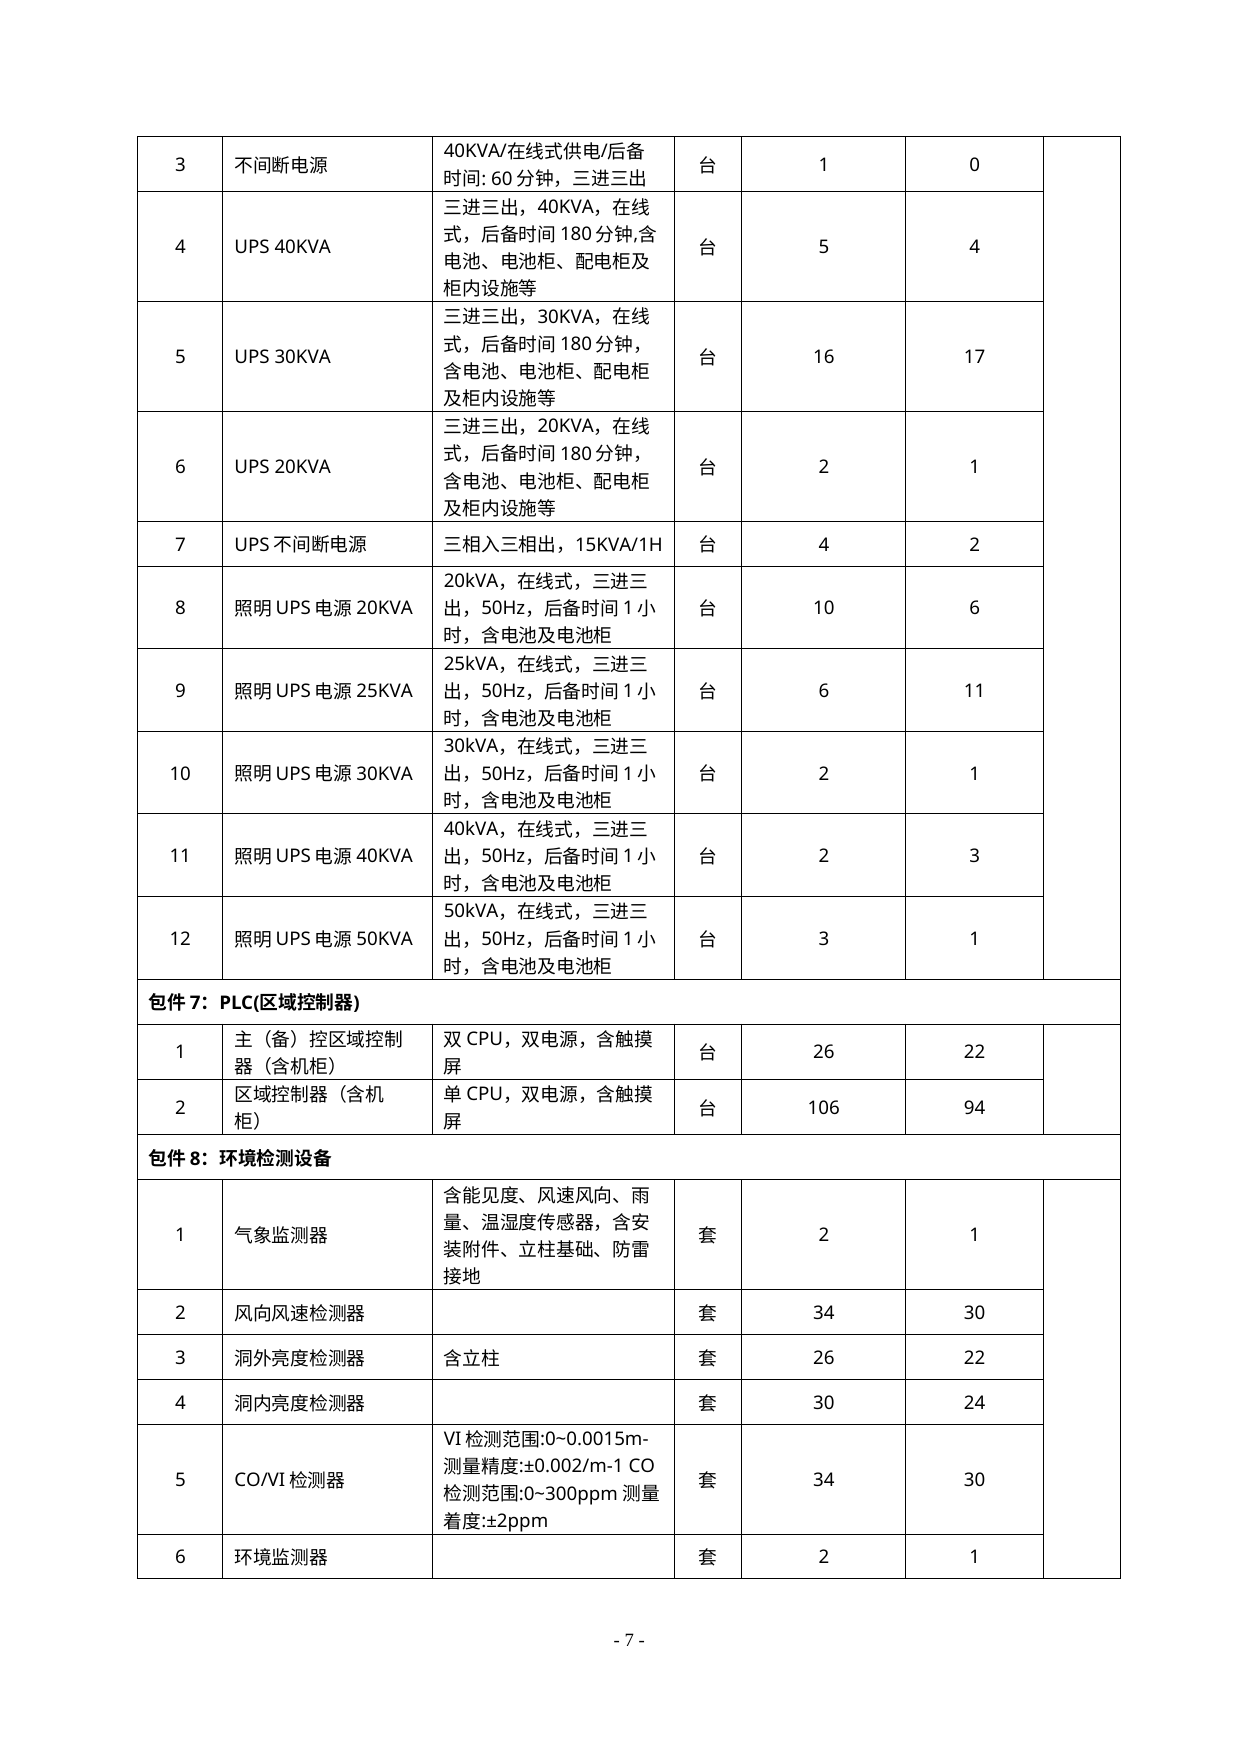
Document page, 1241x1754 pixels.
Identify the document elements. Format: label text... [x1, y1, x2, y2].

table_cell 台 [675, 137, 741, 191]
table_cell 16 [742, 302, 905, 411]
table_cell 台 [675, 649, 741, 731]
table_cell 1 [906, 412, 1043, 521]
table_cell 20kVA，在线式，三进三出，50Hz，后备时间1小时，含电池及电池柜 [433, 567, 674, 648]
table_cell 17 [906, 302, 1043, 411]
table_cell [1044, 1025, 1120, 1134]
table_cell 1 [138, 1180, 222, 1289]
table_cell 2 [742, 412, 905, 521]
table_cell 6 [138, 1535, 222, 1578]
table_cell 26 [742, 1025, 905, 1079]
table_cell 台 [675, 814, 741, 896]
table_cell UPS 40KVA [223, 192, 432, 301]
table_cell 照明UPS电源 40KVA [223, 814, 432, 896]
table_cell 9 [138, 649, 222, 731]
table_cell [433, 1380, 674, 1424]
table_cell [1044, 1180, 1120, 1578]
table_cell 台 [675, 1080, 741, 1134]
table_cell 6 [906, 567, 1043, 648]
table_cell 1 [906, 1180, 1043, 1289]
table_cell 双CPU，双电源，含触摸屏 [433, 1025, 674, 1079]
table_cell 22 [906, 1025, 1043, 1079]
table_cell UPS 30KVA [223, 302, 432, 411]
table_cell 1 [906, 732, 1043, 813]
table_cell 106 [742, 1080, 905, 1134]
table_cell 三进三出，30KVA，在线式，后备时间180分钟，含电池、电池柜、配电柜及柜内设施等 [433, 302, 674, 411]
table_cell 台 [675, 522, 741, 566]
table_cell 气象监测器 [223, 1180, 432, 1289]
table_cell 4 [906, 192, 1043, 301]
table_cell 洞外亮度检测器 [223, 1335, 432, 1379]
table_cell 台 [675, 1025, 741, 1079]
table_cell 8 [138, 567, 222, 648]
table_cell 区域控制器（含机柜） [223, 1080, 432, 1134]
table_cell 照明UPS电源 25KVA [223, 649, 432, 731]
table_cell 主（备）控区域控制器（含机柜） [223, 1025, 432, 1079]
table_cell 40kVA，在线式，三进三出，50Hz，后备时间1小时，含电池及电池柜 [433, 814, 674, 896]
table_cell 2 [742, 1180, 905, 1289]
table_cell 风向风速检测器 [223, 1290, 432, 1334]
table_cell 10 [138, 732, 222, 813]
table_cell 套 [675, 1380, 741, 1424]
table_cell 4 [742, 522, 905, 566]
table_cell 套 [675, 1425, 741, 1533]
table_cell 三进三出，40KVA，在线式，后备时间180分钟,含电池、电池柜、配电柜及柜内设施等 [433, 192, 674, 301]
table_cell 11 [138, 814, 222, 896]
table_cell 照明UPS电源 50KVA [223, 897, 432, 978]
table_cell 26 [742, 1335, 905, 1379]
table_cell 24 [906, 1380, 1043, 1424]
table_cell 不间断电源 [223, 137, 432, 191]
table_cell 30kVA，在线式，三进三出，50Hz，后备时间1小时，含电池及电池柜 [433, 732, 674, 813]
table_cell 2 [742, 814, 905, 896]
table_cell 2 [906, 522, 1043, 566]
table_cell 台 [675, 732, 741, 813]
table_cell 3 [138, 137, 222, 191]
table_cell 6 [138, 412, 222, 521]
table_cell 含能见度、风速风向、雨量、温湿度传感器，含安装附件、立柱基础、防雷接地 [433, 1180, 674, 1289]
table_cell 台 [675, 302, 741, 411]
table_cell 套 [675, 1290, 741, 1334]
table_cell VI检测范围:0~0.0015m-测量精度:±0.002/m-1 CO检测范围:0~300ppm 测量着度:±2ppm [433, 1425, 674, 1533]
table_cell 包件8：环境检测设备 [138, 1135, 1120, 1179]
table_cell 30 [742, 1380, 905, 1424]
table_cell 台 [675, 412, 741, 521]
table_cell [433, 1290, 674, 1334]
table_cell 2 [138, 1080, 222, 1134]
table_cell 2 [742, 732, 905, 813]
table_cell 三相入三相出，15KVA/1H [433, 522, 674, 566]
table_cell 5 [138, 302, 222, 411]
table_cell 5 [742, 192, 905, 301]
table_cell 2 [138, 1290, 222, 1334]
table_cell 12 [138, 897, 222, 978]
table_cell 台 [675, 192, 741, 301]
table_cell UPS 20KVA [223, 412, 432, 521]
table_cell 台 [675, 897, 741, 978]
table_cell 单CPU，双电源，含触摸屏 [433, 1080, 674, 1134]
table_cell 1 [138, 1025, 222, 1079]
table_cell 5 [138, 1425, 222, 1533]
table_cell 3 [742, 897, 905, 978]
table_cell CO/VI检测器 [223, 1425, 432, 1533]
table_cell 25kVA，在线式，三进三出，50Hz，后备时间1小时，含电池及电池柜 [433, 649, 674, 731]
table_cell UPS不间断电源 [223, 522, 432, 566]
table_cell 7 [138, 522, 222, 566]
table_cell 6 [742, 649, 905, 731]
table_cell 40KVA/在线式供电/后备时间: 60分钟，三进三出 [433, 137, 674, 191]
table_cell 34 [742, 1425, 905, 1533]
table_cell 11 [906, 649, 1043, 731]
table_cell 包件7：PLC(区域控制器) [138, 980, 1120, 1023]
table_cell 1 [906, 1535, 1043, 1578]
table_cell 94 [906, 1080, 1043, 1134]
table_cell 照明UPS电源 20KVA [223, 567, 432, 648]
table_cell 4 [138, 1380, 222, 1424]
table_cell 50kVA，在线式，三进三出，50Hz，后备时间1小时，含电池及电池柜 [433, 897, 674, 978]
table_cell 套 [675, 1335, 741, 1379]
table_cell 2 [742, 1535, 905, 1578]
table_cell 套 [675, 1535, 741, 1578]
table_cell 环境监测器 [223, 1535, 432, 1578]
table_cell 三进三出，20KVA，在线式，后备时间180分钟，含电池、电池柜、配电柜及柜内设施等 [433, 412, 674, 521]
table_cell 30 [906, 1290, 1043, 1334]
table_cell 1 [906, 897, 1043, 978]
table_cell 34 [742, 1290, 905, 1334]
table_cell 照明UPS电源 30KVA [223, 732, 432, 813]
table_cell 4 [138, 192, 222, 301]
table_cell 套 [675, 1180, 741, 1289]
table_cell 22 [906, 1335, 1043, 1379]
table_cell 1 [742, 137, 905, 191]
table_cell 10 [742, 567, 905, 648]
table_cell 30 [906, 1425, 1043, 1533]
table_cell 3 [906, 814, 1043, 896]
table_cell 洞内亮度检测器 [223, 1380, 432, 1424]
table_cell [433, 1535, 674, 1578]
table_cell 含立柱 [433, 1335, 674, 1379]
table_cell 3 [138, 1335, 222, 1379]
table_cell 台 [675, 567, 741, 648]
table_cell 0 [906, 137, 1043, 191]
